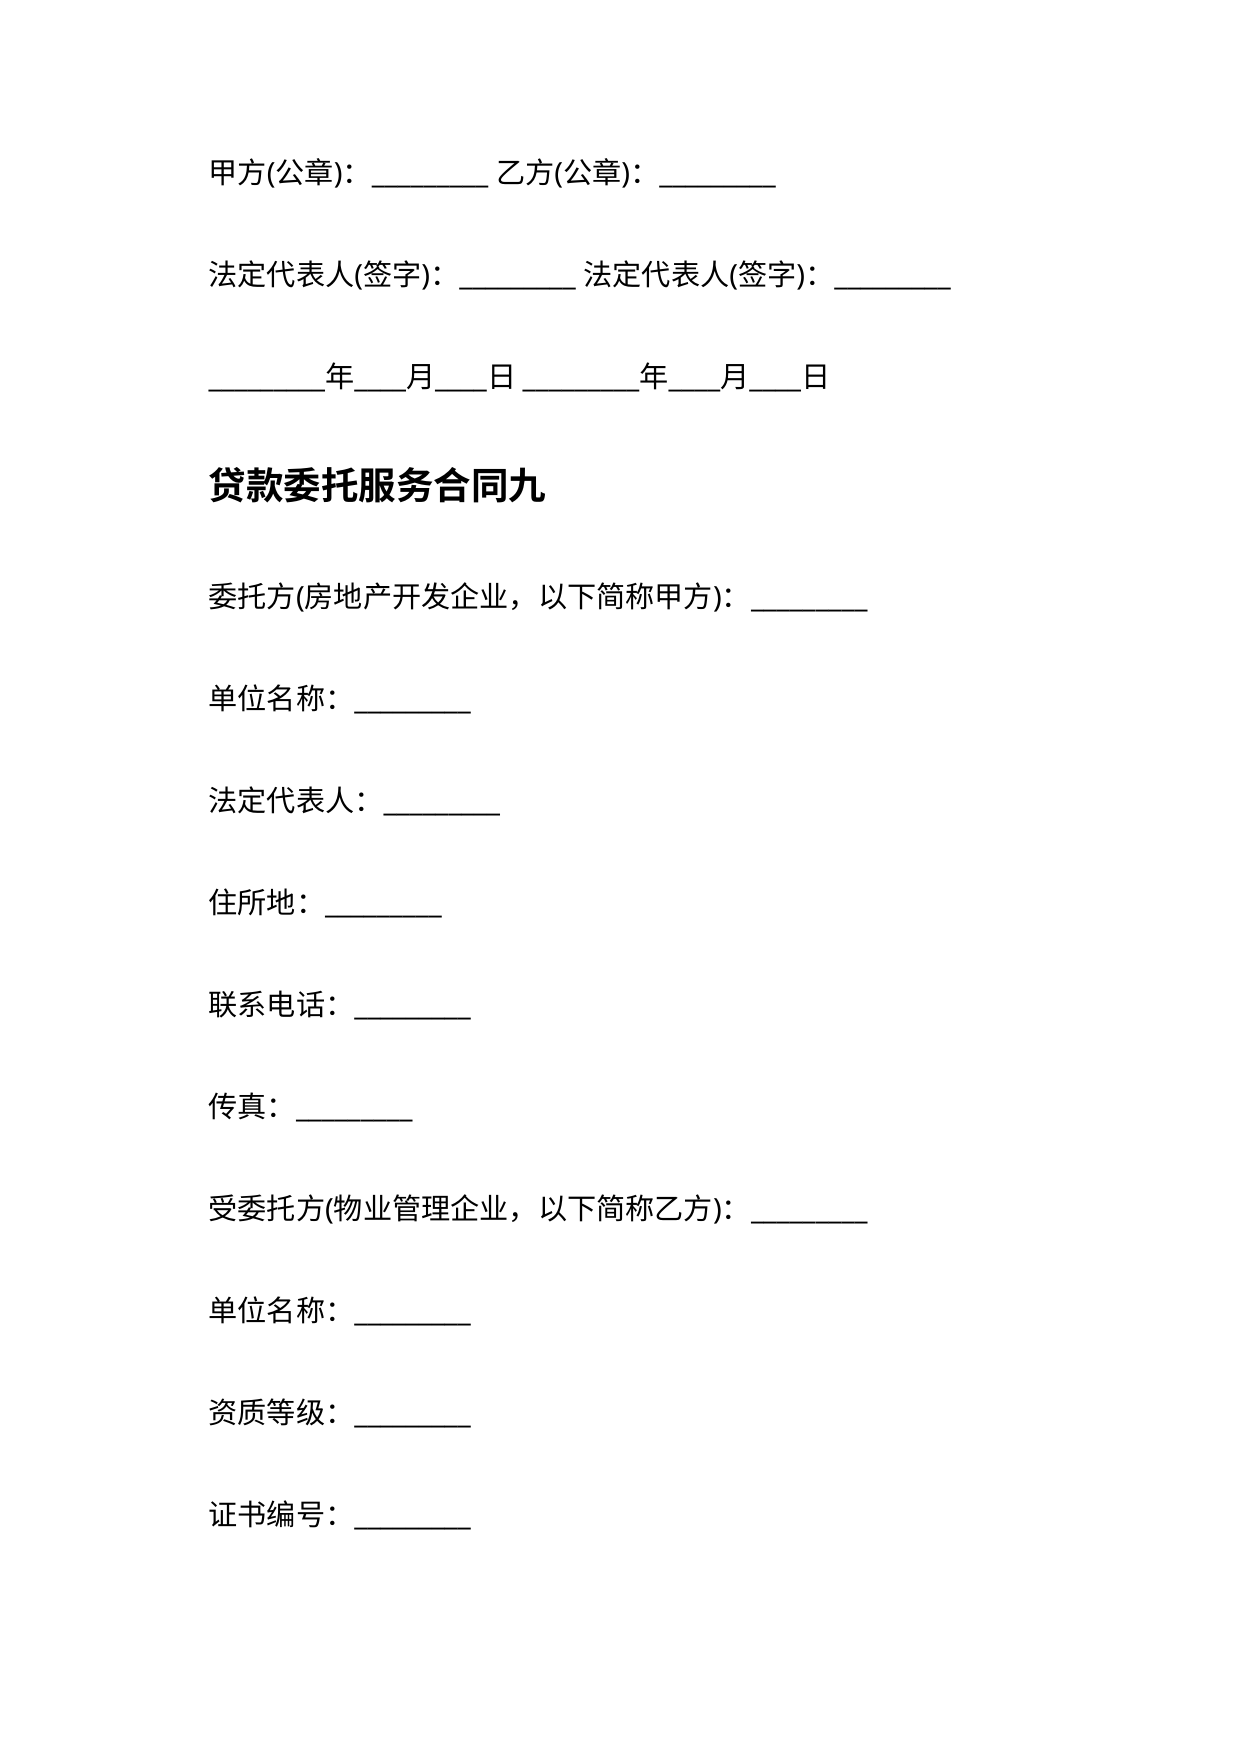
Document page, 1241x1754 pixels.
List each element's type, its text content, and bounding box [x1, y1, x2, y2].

text 法定代表人(签字)：_________ 法定代表人(签字)：_________ [150, 252, 1090, 294]
text 贷款委托服务合同九 [150, 456, 1090, 510]
text 住所地：_________ [150, 879, 1090, 922]
text 单位名称：_________ [150, 1287, 1090, 1329]
text 法定代表人：_________ [150, 777, 1090, 820]
text 单位名称：_________ [150, 675, 1090, 718]
text 传真：_________ [150, 1083, 1090, 1126]
text 联系电话：_________ [150, 981, 1090, 1024]
text 证书编号：_________ [150, 1491, 1090, 1533]
text 资质等级：_________ [150, 1389, 1090, 1432]
text 受委托方(物业管理企业，以下简称乙方)：_________ [150, 1185, 1090, 1228]
text 委托方(房地产开发企业，以下简称甲方)：_________ [150, 573, 1090, 616]
text _________年____月____日 _________年____月____日 [150, 354, 1090, 396]
text 甲方(公章)：_________ 乙方(公章)：_________ [150, 150, 1090, 192]
